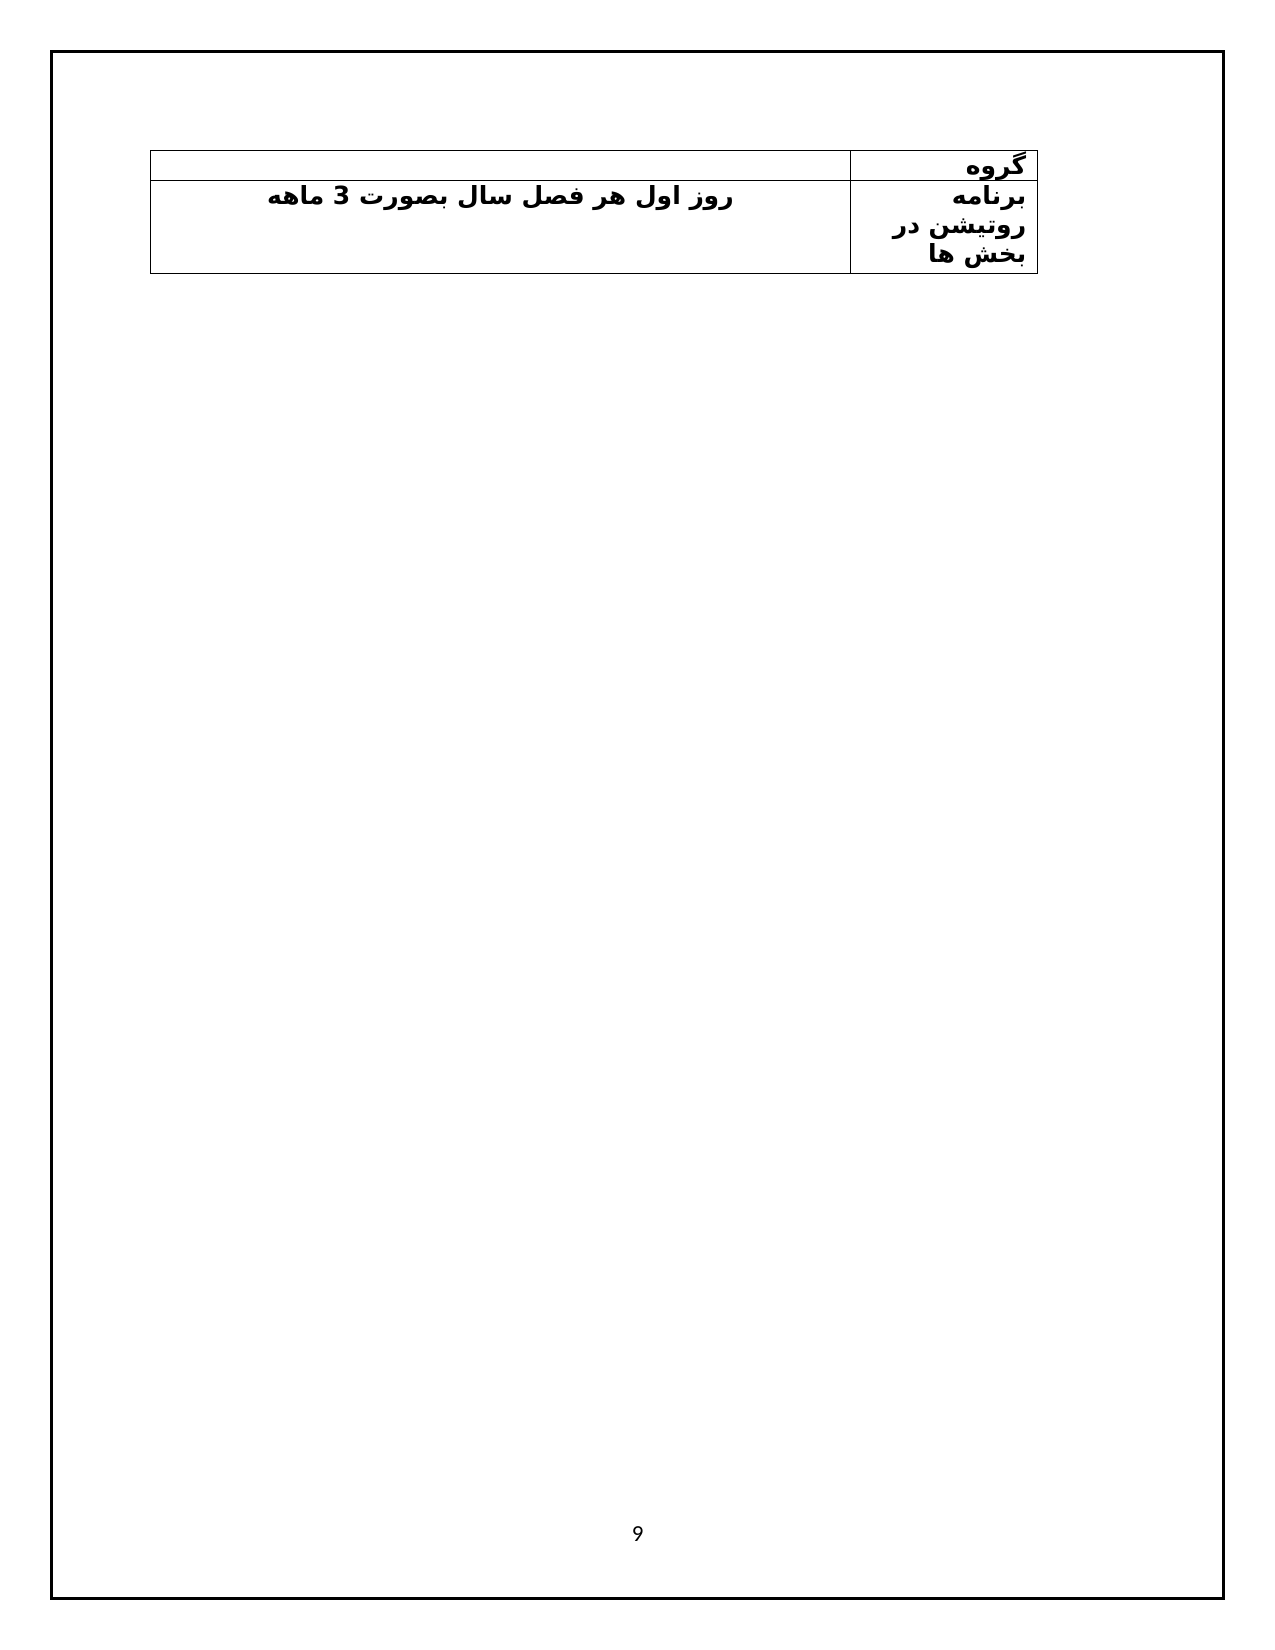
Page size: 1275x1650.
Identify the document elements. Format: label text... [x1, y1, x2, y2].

table_cell روز اول هر فصل سال بصورت 3 ماهه [151, 181, 850, 273]
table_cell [151, 151, 850, 180]
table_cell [851, 151, 1037, 180]
table_cell برنامه روتیشن در بخش ها [851, 181, 1037, 273]
